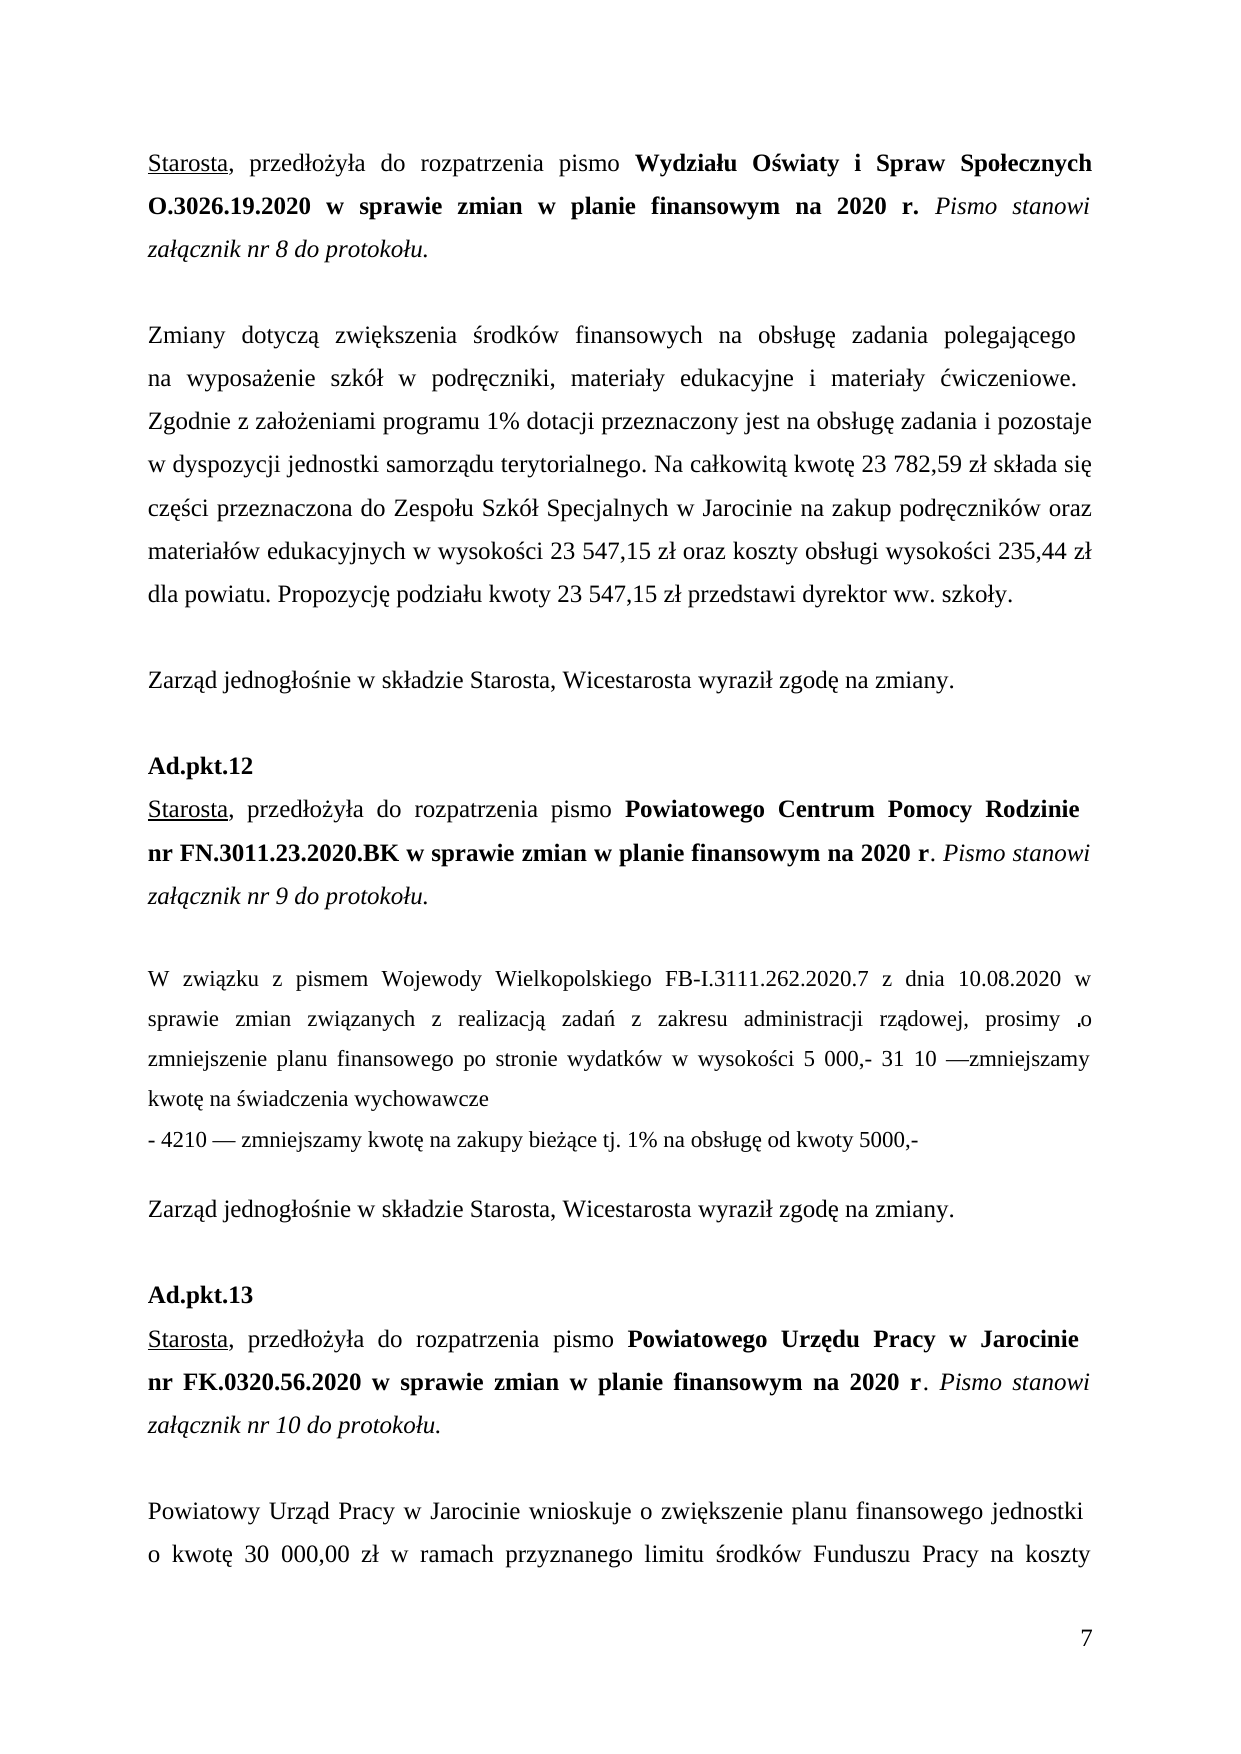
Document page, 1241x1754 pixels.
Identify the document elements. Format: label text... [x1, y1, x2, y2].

text Ad.pkt.12 [148, 751, 1093, 780]
text Ad.pkt.13 [148, 1281, 1093, 1309]
text W związku z pismem Wojewody Wielkopolskiego FB-I.3111.262.2020.7 z dnia 10.08.2020 w sprawie zmian związanych z realizacją zadań z zakresu administracji rządowej, prosimy o zmniejszenie planu finansowego po stronie wydatków w wysokości 5 000,- 31 10 —zmniejszamy kwotę na świadczenia wychowawcze [148, 964, 1092, 1112]
text Starosta, przedłożyła do rozpatrzenia pismo Powiatowego Urzędu Pracy w Jarocinie nr FK.0320.56.2020 w sprawie zmian w planie finansowym na 2020 r. Pismo stanowi załącznik nr 10 do protokołu. [148, 1324, 1093, 1439]
text Zarząd jednogłośnie w składzie Starosta, Wicestarosta wyraził zgodę na zmiany. [148, 1194, 1093, 1223]
text Starosta, przedłożyła do rozpatrzenia pismo Wydziału Oświaty i Spraw Społecznych O.3026.19.2020 w sprawie zmian w planie finansowym na 2020 r. Pismo stanowi załącznik nr 8 do protokołu. [148, 148, 1093, 263]
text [148, 1496, 1093, 1568]
text - 4210 — zmniejszamy kwotę na zakupy bieżące tj. 1% na obsługę od kwoty 5000,- [148, 1126, 1092, 1153]
text Zarząd jednogłośnie w składzie Starosta, Wicestarosta wyraził zgodę na zmiany. [148, 665, 1093, 694]
text Starosta, przedłożyła do rozpatrzenia pismo Powiatowego Centrum Pomocy Rodzinie nr FN.3011.23.2020.BK w sprawie zmian w planie finansowym na 2020 r. Pismo stanowi załącznik nr 9 do protokołu. [148, 794, 1093, 909]
text Zmiany dotyczą zwiększenia środków finansowych na obsługę zadania polegającego na wyposażenie szkół w podręczniki, materiały edukacyjne i materiały ćwiczeniowe. Zgodnie z założeniami programu 1% dotacji przeznaczony jest na obsługę zadania i pozostaje w dyspozycji jednostki samorządu terytorialnego. Na całkowitą kwotę 23 782,59 zł składa się części przeznaczona do Zespołu Szkół Specjalnych w Jarocinie na zakup podręczników oraz materiałów edukacyjnych w wysokości 23 547,15 zł oraz koszty obsługi wysokości 235,44 zł dla powiatu. Propozycję podziału kwoty 23 547,15 zł przedstawi dyrektor ww. szkoły. [148, 320, 1093, 608]
